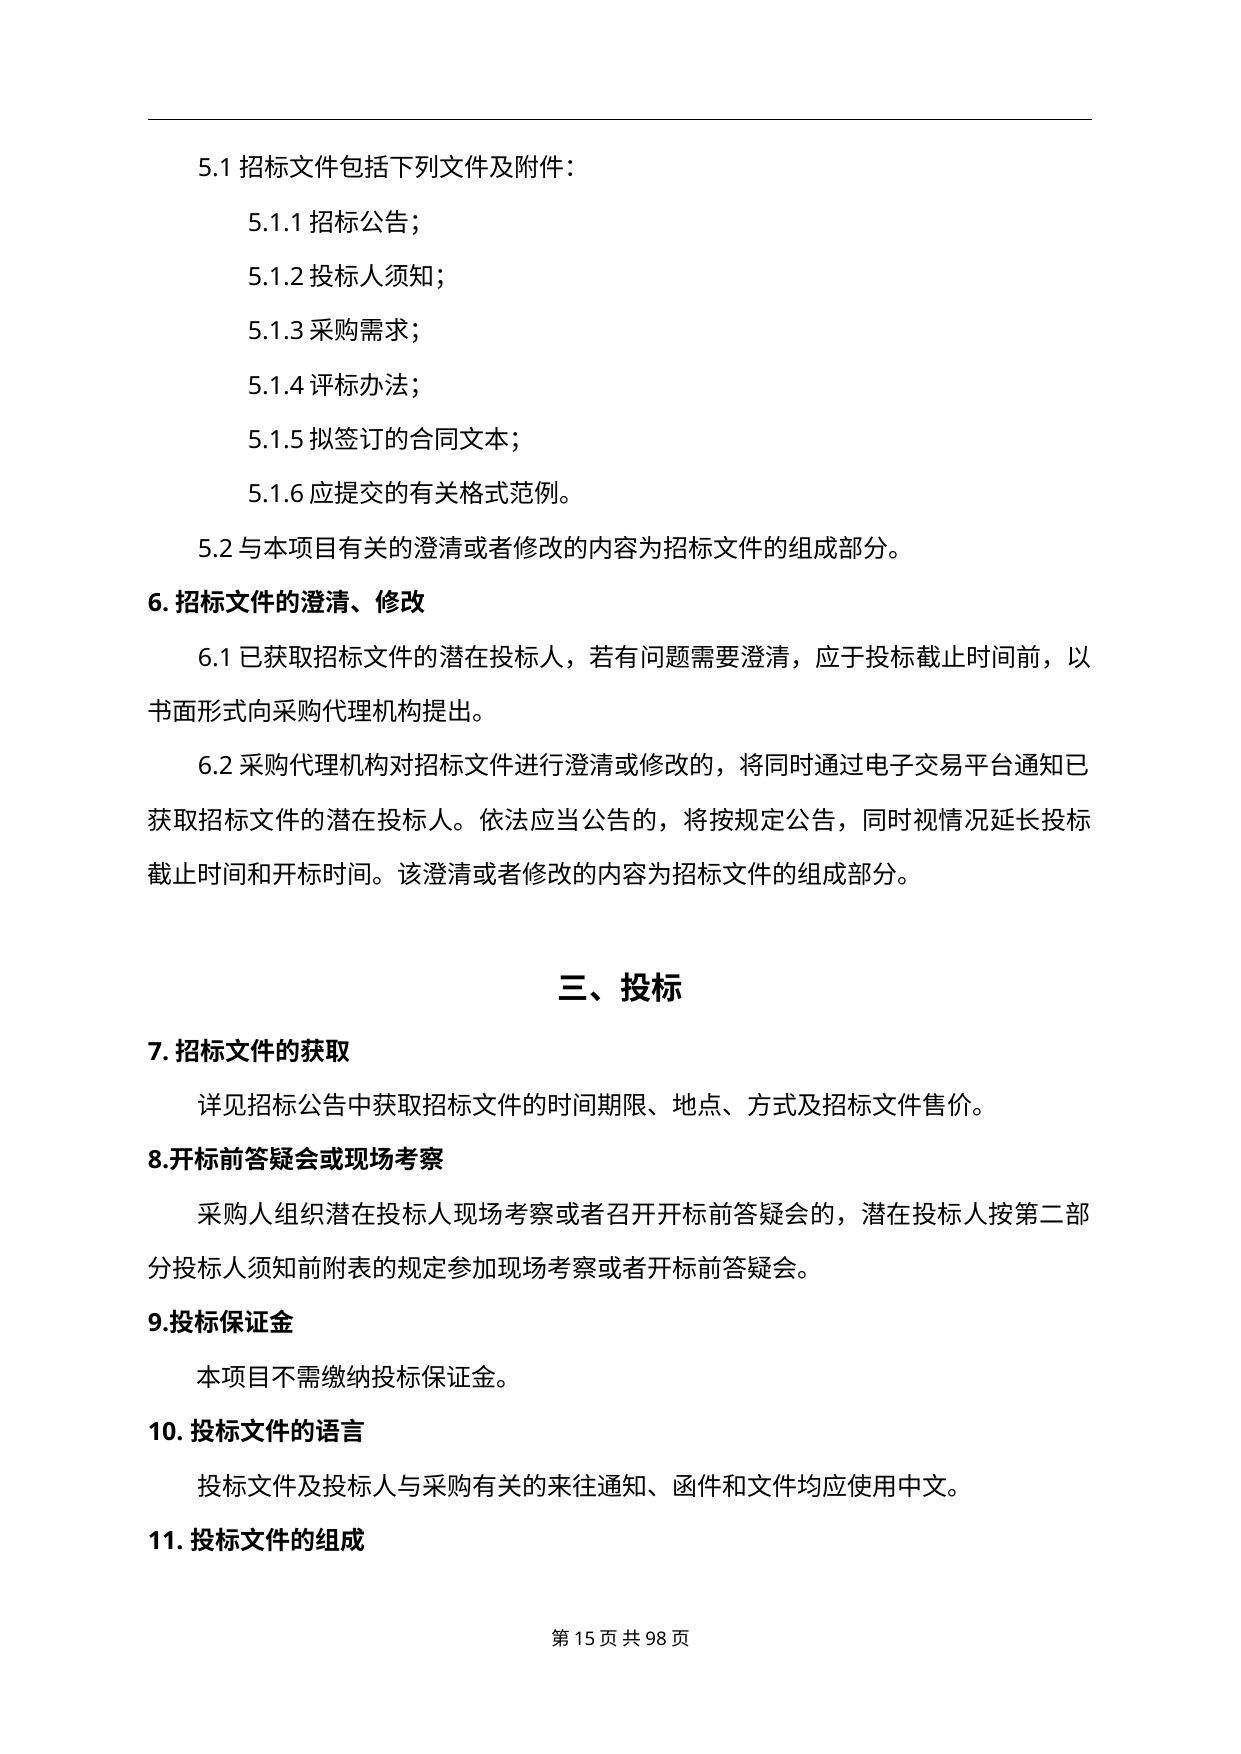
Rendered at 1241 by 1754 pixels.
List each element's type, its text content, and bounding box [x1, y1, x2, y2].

text 7. 招标文件的获取 [148, 1031, 1092, 1067]
text 5.1.5拟签订的合同文本； [148, 419, 1092, 456]
text 8.开标前答疑会或现场考察 [148, 1140, 1092, 1176]
text 5.1.6应提交的有关格式范例。 [148, 474, 1092, 510]
text 详见招标公告中获取招标文件的时间期限、地点、方式及招标文件售价。 [148, 1085, 1092, 1122]
text 5.1.4评标办法； [148, 365, 1092, 401]
text 6.1已获取招标文件的潜在投标人，若有问题需要澄清，应于投标截止时间前，以书面形式向采购代理机构提出。 [148, 637, 1092, 728]
text 5.1.2投标人须知； [148, 256, 1092, 293]
text 5.1.3采购需求； [148, 311, 1092, 347]
text 5.1.1招标公告； [148, 202, 1092, 238]
text 三、投标 [148, 963, 1092, 1008]
text 投标文件及投标人与采购有关的来往通知、函件和文件均应使用中文。 [148, 1466, 1092, 1502]
text 9.投标保证金 [148, 1303, 1092, 1339]
text 5.1 招标文件包括下列文件及附件： [148, 148, 1092, 184]
text 6.2 采购代理机构对招标文件进行澄清或修改的，将同时通过电子交易平台通知已获取招标文件的潜在投标人。依法应当公告的，将按规定公告，同时视情况延长投标截止时间和开标时间。该澄清或者修改的内容为招标文件的组成部分。 [148, 746, 1092, 891]
text 11. 投标文件的组成 [148, 1520, 1092, 1557]
text 5.2与本项目有关的澄清或者修改的内容为招标文件的组成部分。 [148, 528, 1092, 564]
text 10. 投标文件的语言 [148, 1412, 1092, 1448]
text 采购人组织潜在投标人现场考察或者召开开标前答疑会的，潜在投标人按第二部分投标人须知前附表的规定参加现场考察或者开标前答疑会。 [148, 1194, 1092, 1285]
text 6. 招标文件的澄清、修改 [148, 583, 1092, 619]
text 本项目不需缴纳投标保证金。 [148, 1357, 1092, 1393]
